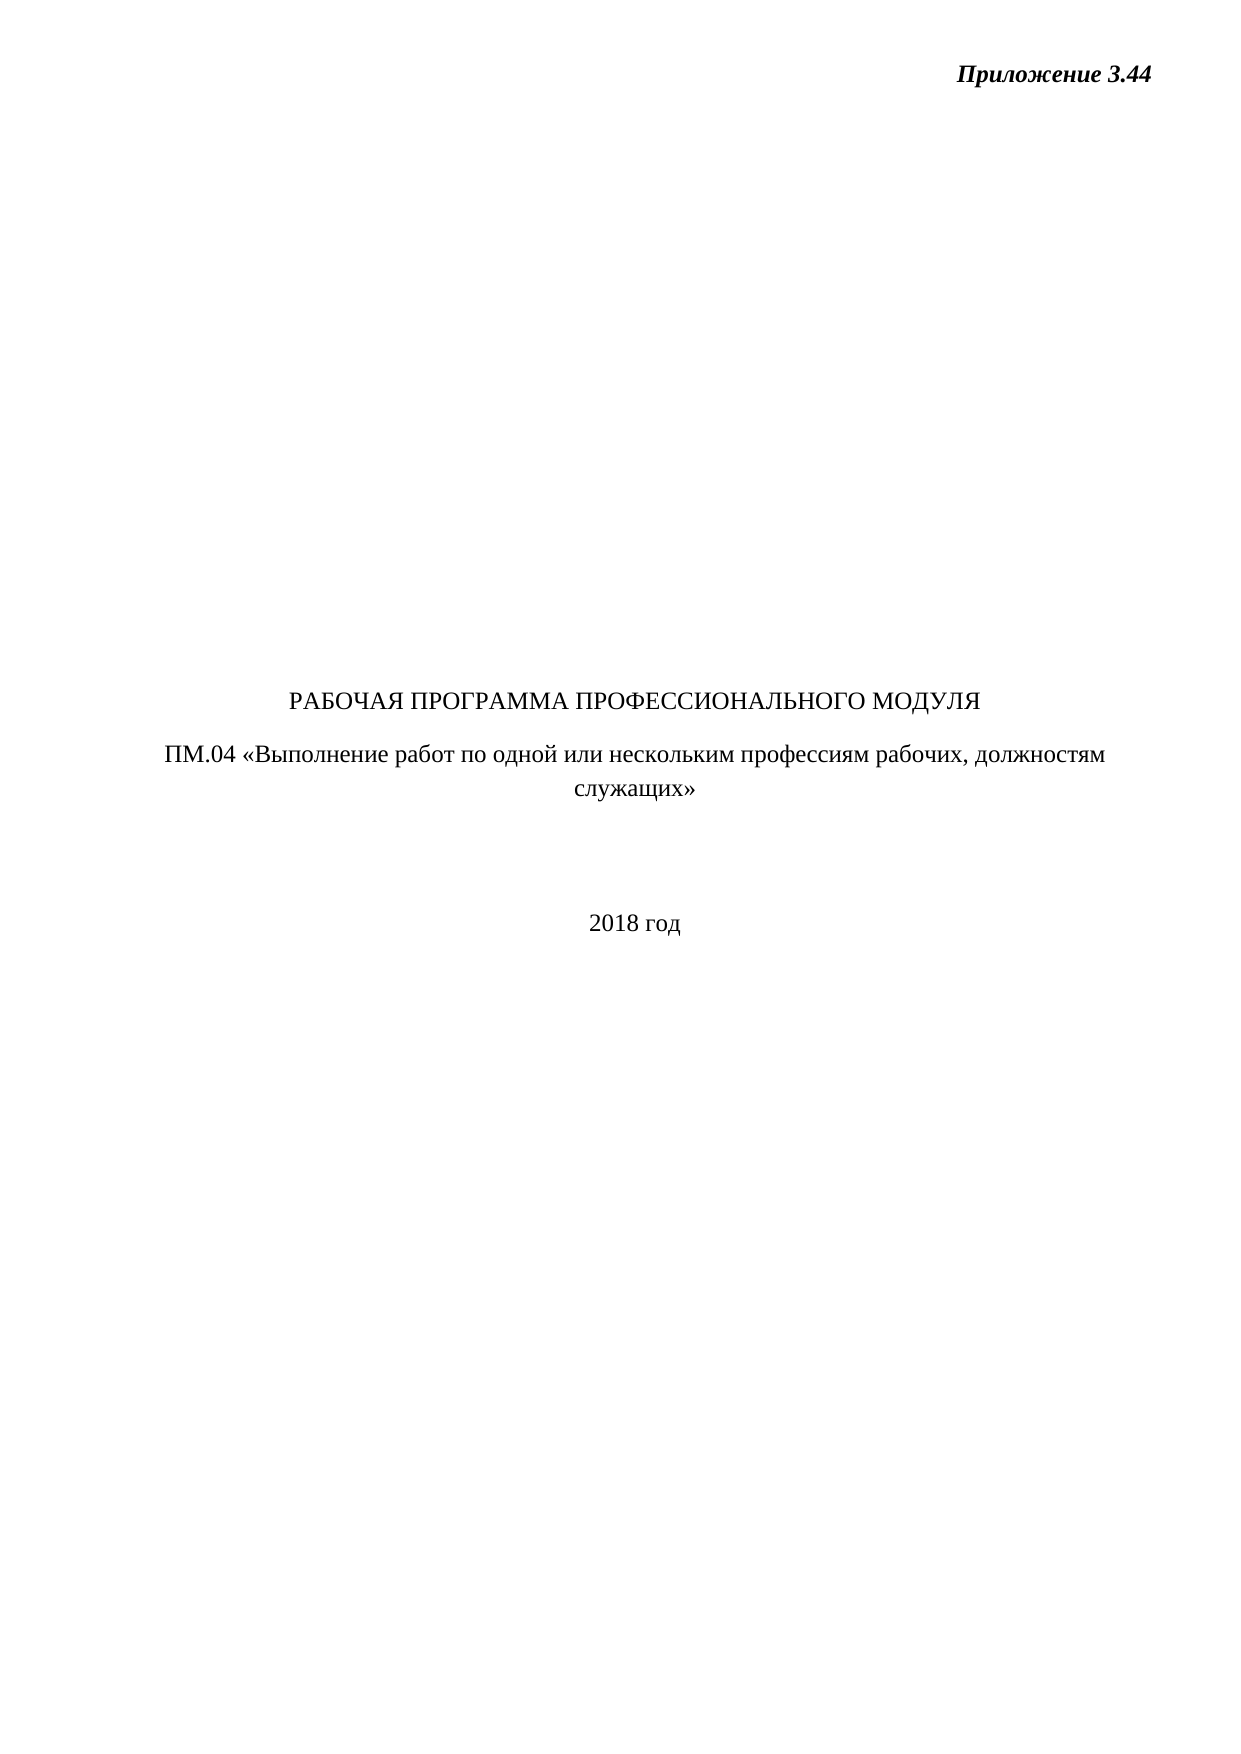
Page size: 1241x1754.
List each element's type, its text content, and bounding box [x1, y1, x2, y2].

text Приложение 3.44 [118, 59, 1152, 88]
text ПМ.04 «Выполнение работ по одной или нескольким профессиям рабочих, должностям служащих» [118, 739, 1152, 801]
text 2018 год [118, 908, 1152, 937]
text РАБОЧАЯ ПРОГРАММА ПРОФЕССИОНАЛЬНОГО МОДУЛЯ [118, 686, 1152, 714]
